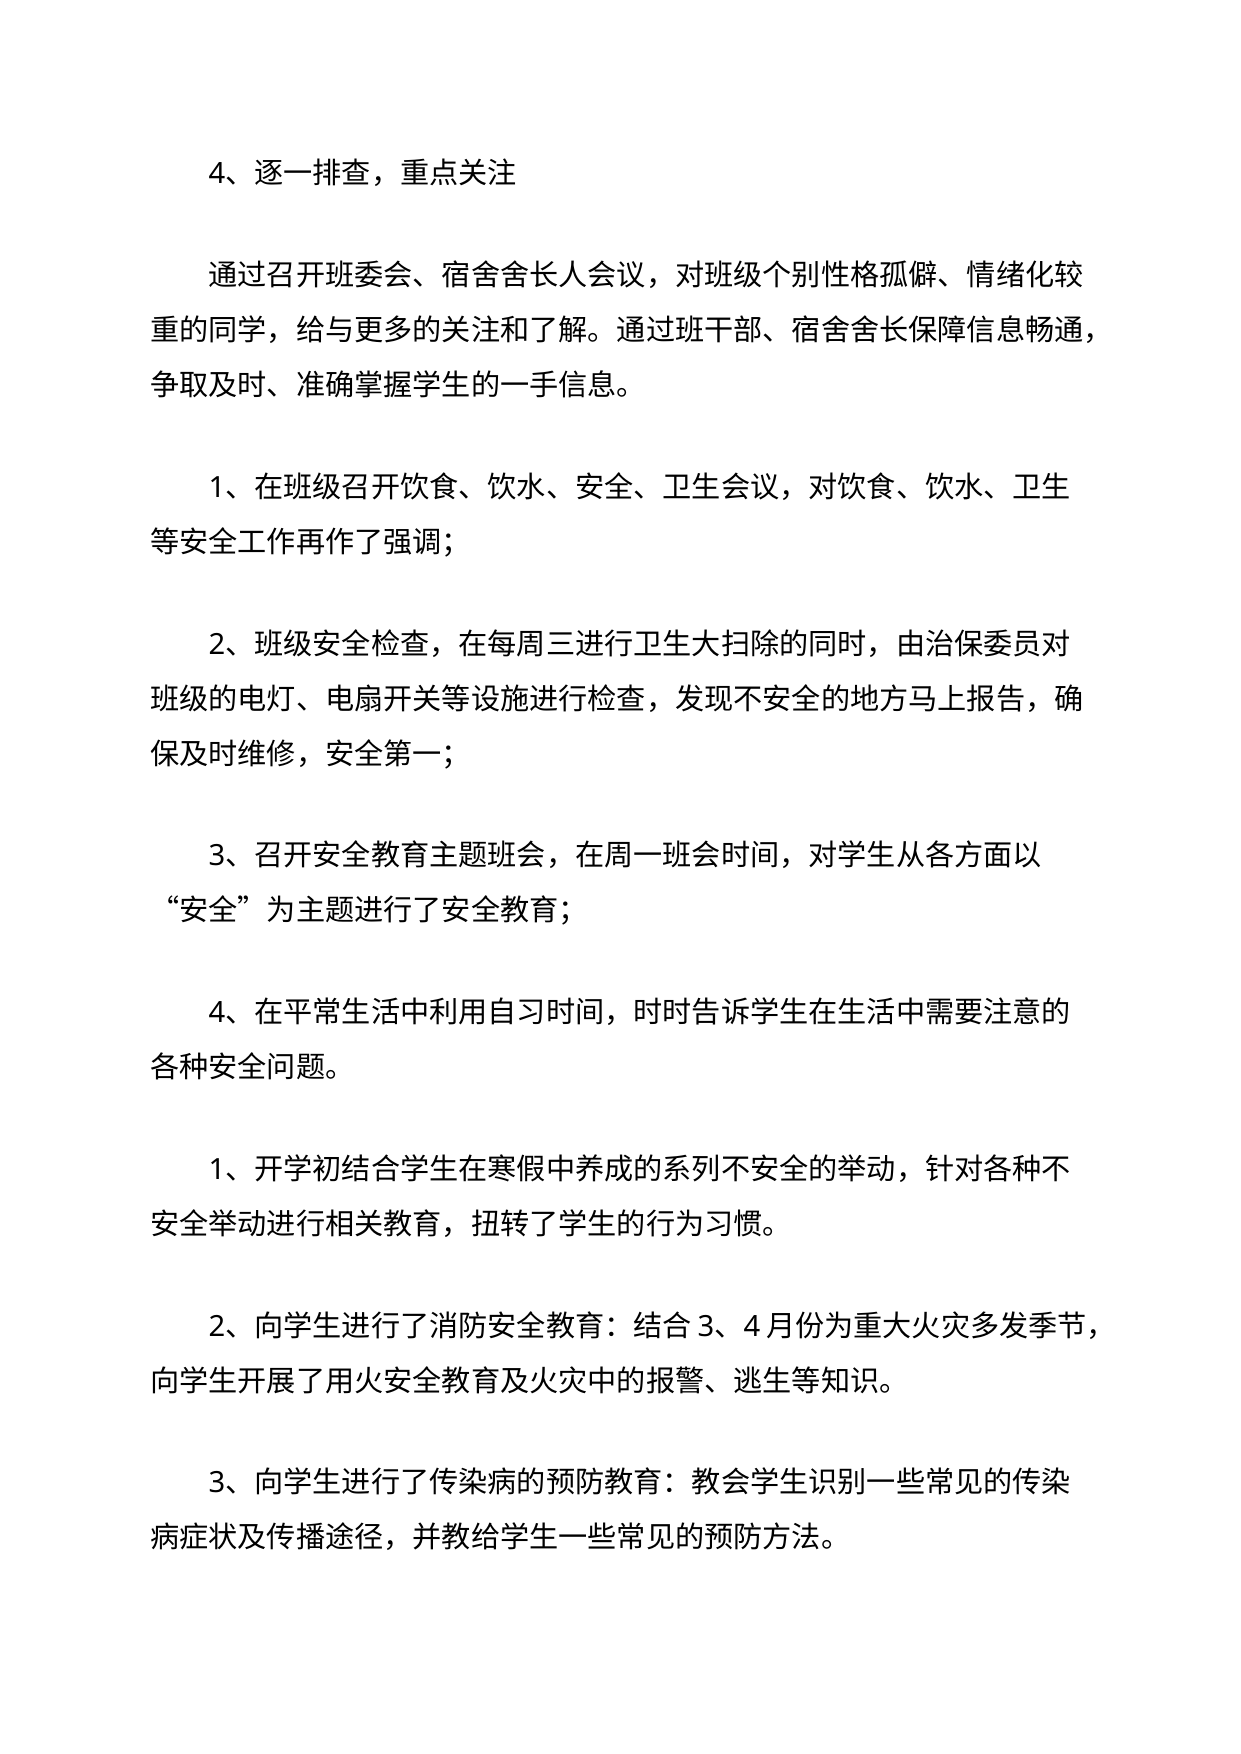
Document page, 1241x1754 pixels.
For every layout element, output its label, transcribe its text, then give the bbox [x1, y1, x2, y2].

text 3、向学生进行了传染病的预防教育：教会学生识别一些常见的传染病症状及传播途径，并教给学生一些常见的预防方法。 [150, 1459, 1090, 1556]
text 2、向学生进行了消防安全教育：结合3、4月份为重大火灾多发季节，向学生开展了用火安全教育及火灾中的报警、逃生等知识。 [150, 1302, 1090, 1399]
text 通过召开班委会、宿舍舍长人会议，对班级个别性格孤僻、情绪化较重的同学，给与更多的关注和了解。通过班干部、宿舍舍长保障信息畅通，争取及时、准确掌握学生的一手信息。 [150, 252, 1090, 404]
text 4、在平常生活中利用自习时间，时时告诉学生在生活中需要注意的各种安全问题。 [150, 989, 1090, 1086]
text 3、召开安全教育主题班会，在周一班会时间，对学生从各方面以“安全”为主题进行了安全教育； [150, 832, 1090, 929]
text 1、开学初结合学生在寒假中养成的系列不安全的举动，针对各种不安全举动进行相关教育，扭转了学生的行为习惯。 [150, 1146, 1090, 1243]
text 2、班级安全检查，在每周三进行卫生大扫除的同时，由治保委员对班级的电灯、电扇开关等设施进行检查，发现不安全的地方马上报告，确保及时维修，安全第一； [150, 620, 1090, 772]
text 1、在班级召开饮食、饮水、安全、卫生会议，对饮食、饮水、卫生等安全工作再作了强调； [150, 463, 1090, 561]
text 4、逐一排查，重点关注 [150, 150, 1090, 192]
